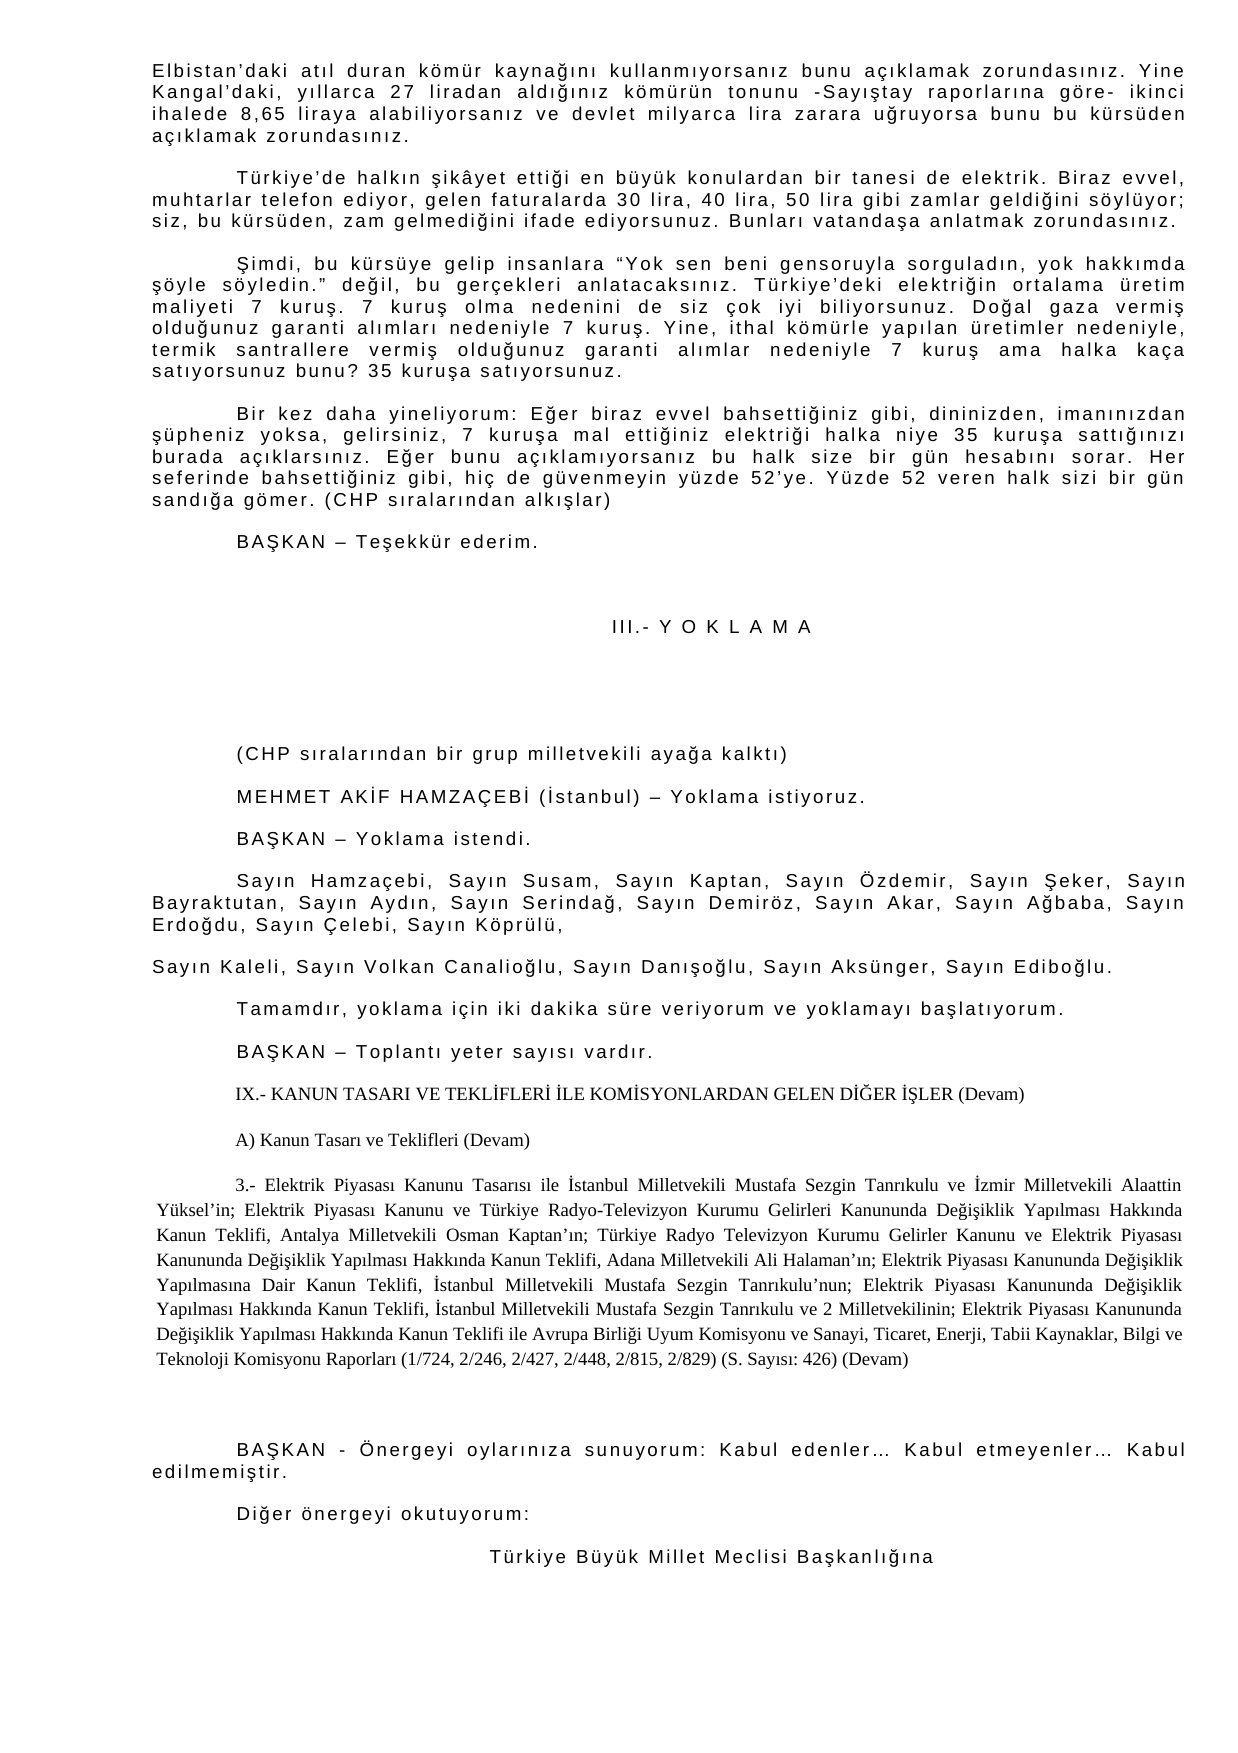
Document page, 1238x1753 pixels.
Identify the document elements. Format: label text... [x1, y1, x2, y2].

text Şimdi, bu kürsüye gelip insanlara “Yok sen beni gensoruyla sorguladın, yok hakkımda şöyle söyledin.” değil, bu gerçekleri anlatacaksınız. Türkiye’deki elektriğin ortalama üretim maliyeti 7 kuruş. 7 kuruş olma nedenini de siz çok iyi biliyorsunuz. Doğal gaza vermiş olduğunuz garanti alımları nedeniyle 7 kuruş. Yine, ithal kömürle yapılan üretimler nedeniyle, termik santrallere vermiş olduğunuz garanti alımlar nedeniyle 7 kuruş ama halka kaça satıyorsunuz bunu? 35 kuruşa satıyorsunuz. [152, 252, 1186, 382]
text BAŞKAN - Önergeyi oylarınıza sunuyorum: Kabul edenler… Kabul etmeyenler… Kabul edilmemiştir. [152, 1439, 1186, 1482]
text 3.- Elektrik Piyasası Kanunu Tasarısı ile İstanbul Milletvekili Mustafa Sezgin Tanrıkulu ve İzmir Milletvekili Alaattin Yüksel’in; Elektrik Piyasası Kanunu ve Türkiye Radyo-Televizyon Kurumu Gelirleri Kanununda Değişiklik Yapılması Hakkında Kanun Teklifi, Antalya Milletvekili Osman Kaptan’ın; Türkiye Radyo Televizyon Kurumu Gelirler Kanunu ve Elektrik Piyasası Kanununda Değişiklik Yapılması Hakkında Kanun Teklifi, Adana Milletvekili Ali Halaman’ın; Elektrik Piyasası Kanununda Değişiklik Yapılmasına Dair Kanun Teklifi, İstanbul Milletvekili Mustafa Sezgin Tanrıkulu’nun; Elektrik Piyasası Kanununda Değişiklik Yapılması Hakkında Kanun Teklifi, İstanbul Milletvekili Mustafa Sezgin Tanrıkulu ve 2 Milletvekilinin; Elektrik Piyasası Kanununda Değişiklik Yapılması Hakkında Kanun Teklifi ile Avrupa Birliği Uyum Komisyonu ve Sanayi, Ticaret, Enerji, Tabii Kaynaklar, Bilgi ve Teknoloji Komisyonu Raporları (1/724, 2/246, 2/427, 2/448, 2/815, 2/829) (S. Sayısı: 426) (Devam) [156, 1174, 1184, 1369]
text Sayın Kaleli, Sayın Volkan Canalioğlu, Sayın Danışoğlu, Sayın Aksünger, Sayın Ediboğlu. [152, 956, 1186, 977]
text Bir kez daha yineliyorum: Eğer biraz evvel bahsettiğiniz gibi, dininizden, imanınızdan şüpheniz yoksa, gelirsiniz, 7 kuruşa mal ettiğiniz elektriği halka niye 35 kuruşa sattığınızı burada açıklarsınız. Eğer bunu açıklamıyorsanız bu halk size bir gün hesabını sorar. Her seferinde bahsettiğiniz gibi, hiç de güvenmeyin yüzde 52’ye. Yüzde 52 veren halk sizi bir gün sandığa gömer. (CHP sıralarından alkışlar) [152, 402, 1186, 510]
text Tamamdır, yoklama için iki dakika süre veriyorum ve yoklamayı başlatıyorum. [152, 998, 1186, 1020]
text MEHMET AKİF HAMZAÇEBİ (İstanbul) – Yoklama istiyoruz. [152, 786, 1186, 807]
text III.- Y O K L A M A [152, 616, 1186, 637]
text BAŞKAN – Yoklama istendi. [152, 828, 1186, 849]
text IX.- KANUN TASARI VE TEKLİFLERİ İLE KOMİSYONLARDAN GELEN DİĞER İŞLER (Devam) [156, 1083, 1184, 1104]
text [152, 60, 1186, 146]
text (CHP sıralarından bir grup milletvekili ayağa kalktı) [152, 743, 1186, 765]
text Türkiye Büyük Millet Meclisi Başkanlığına [152, 1545, 1186, 1567]
text BAŞKAN – Teşekkür ederim. [152, 531, 1186, 553]
text Sayın Hamzaçebi, Sayın Susam, Sayın Kaptan, Sayın Özdemir, Sayın Şeker, Sayın Bayraktutan, Sayın Aydın, Sayın Serindağ, Sayın Demiröz, Sayın Akar, Sayın Ağbaba, Sayın Erdoğdu, Sayın Çelebi, Sayın Köprülü, [152, 870, 1186, 935]
text A) Kanun Tasarı ve Teklifleri (Devam) [156, 1129, 1184, 1150]
text Türkiye’de halkın şikâyet ettiği en büyük konulardan bir tanesi de elektrik. Biraz evvel, muhtarlar telefon ediyor, gelen faturalarda 30 lira, 40 lira, 50 lira gibi zamlar geldiğini söylüyor; siz, bu kürsüden, zam gelmediğini ifade ediyorsunuz. Bunları vatandaşa anlatmak zorundasınız. [152, 167, 1186, 231]
text Diğer önergeyi okutuyorum: [152, 1503, 1186, 1524]
text BAŞKAN – Toplantı yeter sayısı vardır. [152, 1041, 1186, 1062]
